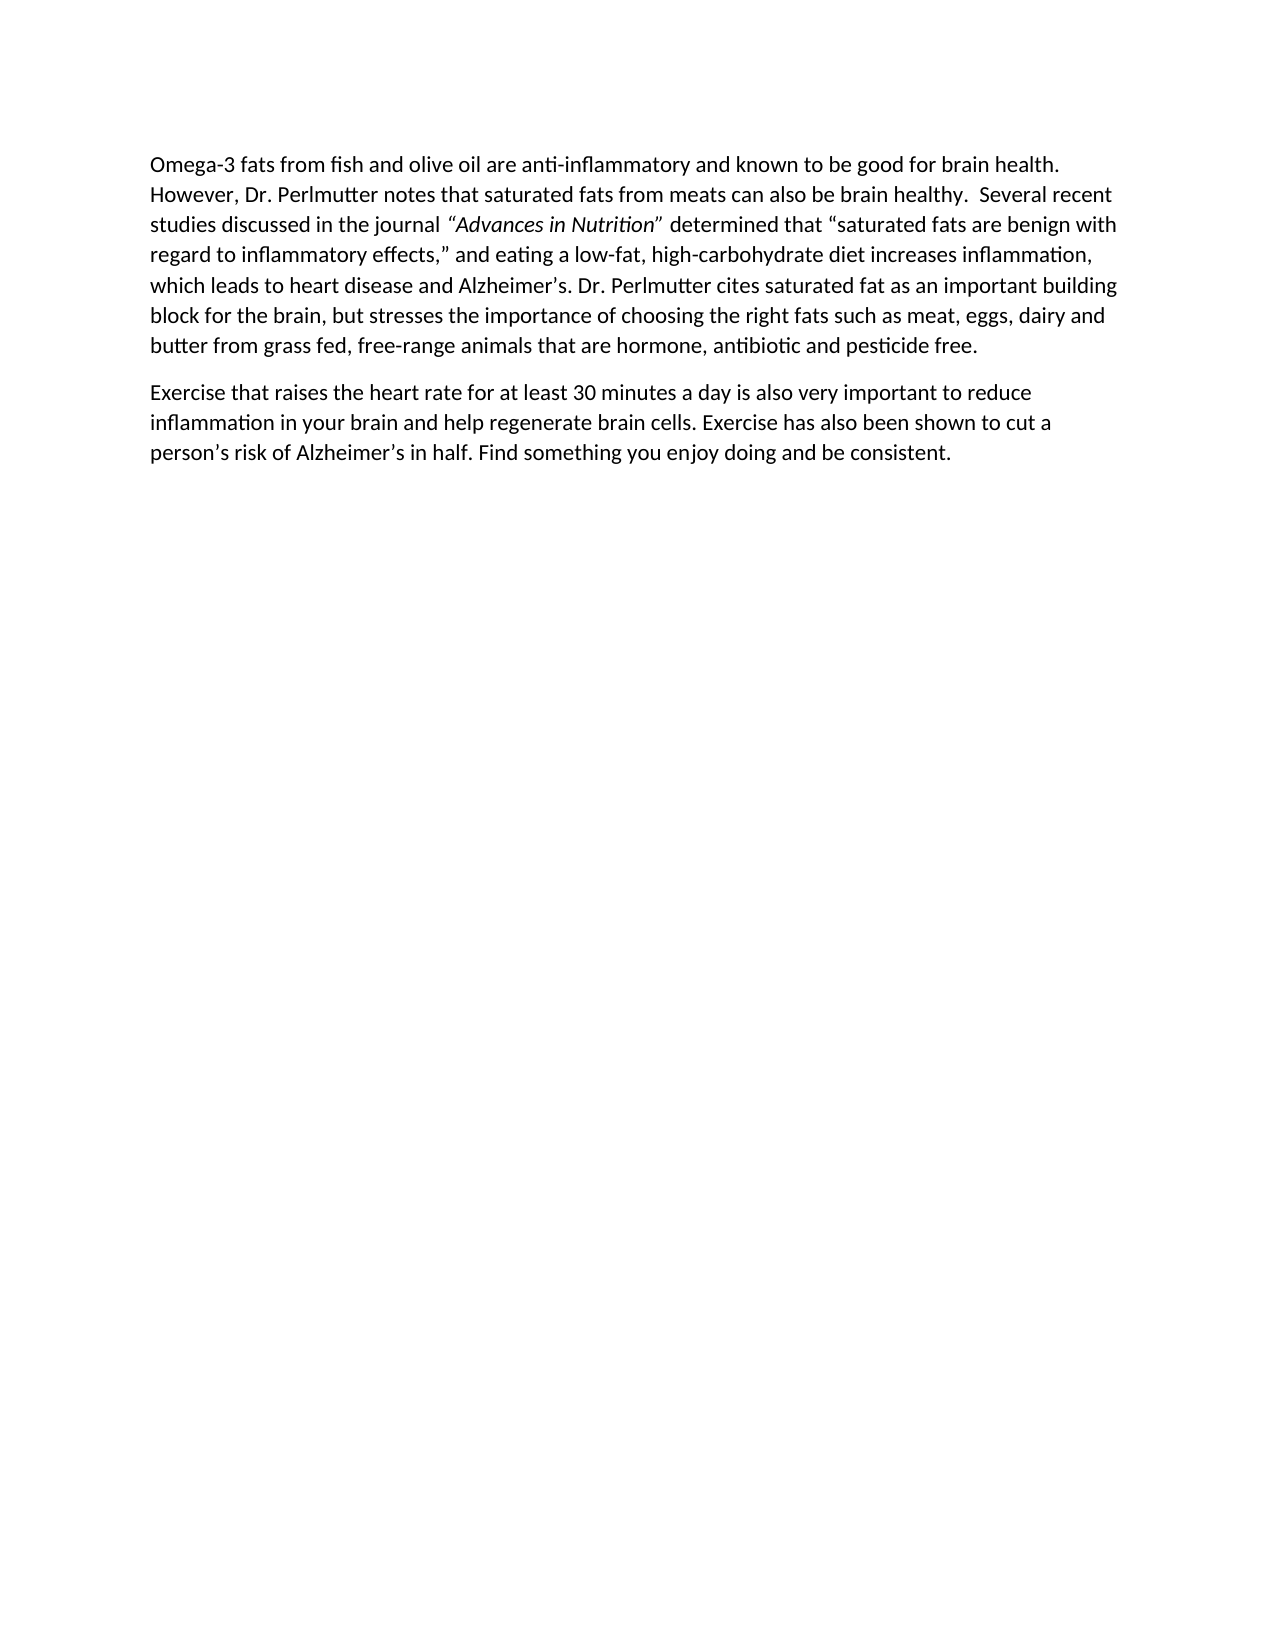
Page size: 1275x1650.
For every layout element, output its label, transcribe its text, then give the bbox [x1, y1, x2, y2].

text Omega-3 fats from fish and olive oil are anti-inflammatory and known to be good for brain health. However, Dr. Perlmutter notes that saturated fats from meats can also be brain healthy. Several recent studies discussed in the journal “Advances in Nutrition” determined that “saturated fats are benign with regard to inflammatory effects,” and eating a low-fat, high-carbohydrate diet increases inflammation, which leads to heart disease and Alzheimer’s. Dr. Perlmutter cites saturated fat as an important building block for the brain, but stresses the importance of choosing the right fats such as meat, eggs, dairy and butter from grass fed, free-range animals that are hormone, antibiotic and pesticide free. [150, 150, 1125, 359]
text Exercise that raises the heart rate for at least 30 minutes a day is also very important to reduce inflammation in your brain and help regenerate brain cells. Exercise has also been shown to cut a person’s risk of Alzheimer’s in half. Find something you enjoy doing and be consistent. [150, 378, 1125, 467]
